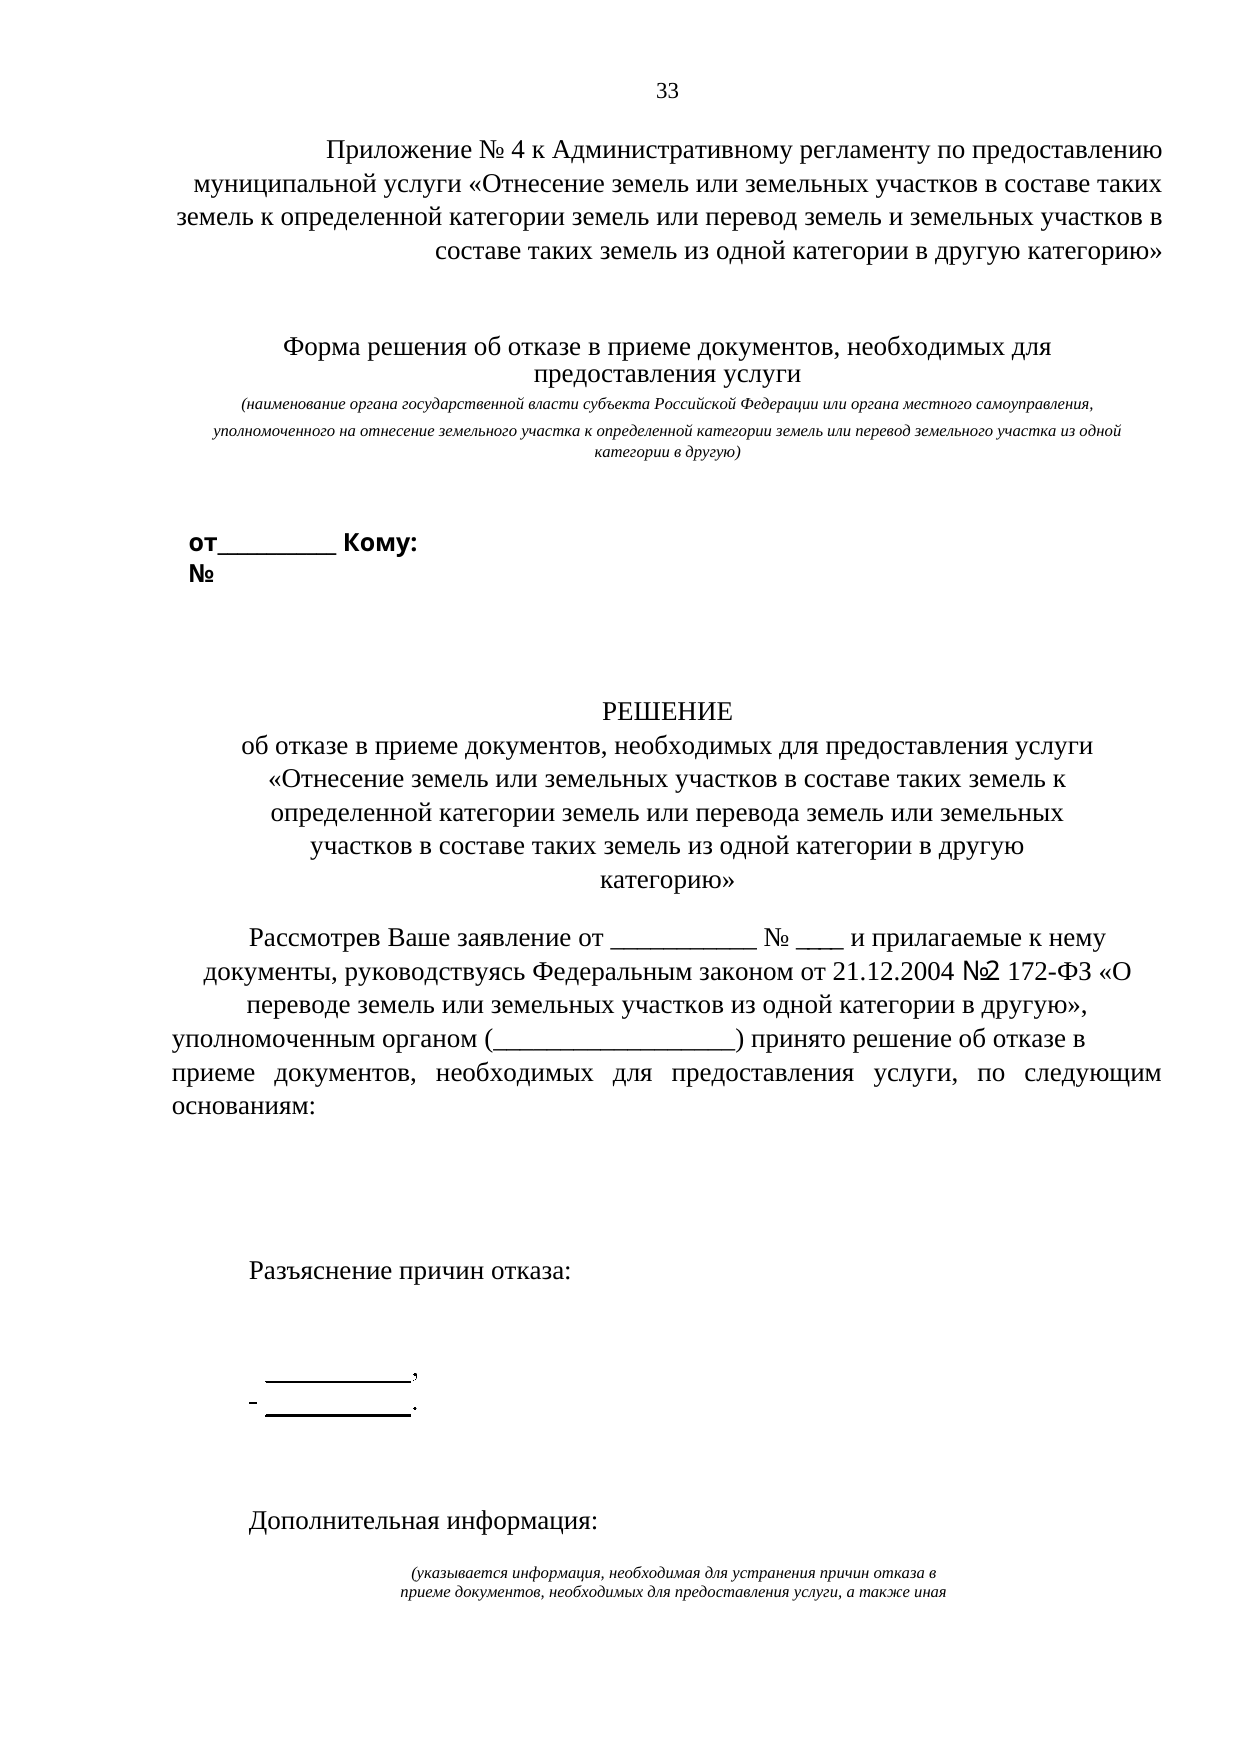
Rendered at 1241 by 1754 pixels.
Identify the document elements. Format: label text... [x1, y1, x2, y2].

text документы, руководствуясь Федеральным законом от 21.12.2004 №2 172-ФЗ «О переводе земель или земельных участков из одной категории в другую», [172, 953, 1163, 1021]
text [184, 1563, 1163, 1601]
text категории в другую) [172, 442, 1163, 461]
text составе таких земель из одной категории в другую категорию» [172, 233, 1163, 266]
text уполномоченным органом ( ) принято решение об отказе в [172, 1021, 1163, 1054]
picture [249, 1373, 417, 1417]
text Дополнительная информация: [172, 1508, 1163, 1535]
text об отказе в приеме документов, необходимых для предоставления услуги «Отнесение земель или земельных участков в составе таких земель к определенной категории земель или перевода земель или земельных участков в составе таких земель из одной категории в другую [172, 727, 1163, 861]
text категорию» [172, 861, 1163, 895]
text Приложение № 4 к Административному регламенту по предоставлению муниципальной услуги «Отнесение земель или земельных участков в составе таких земель к определенной категории земель или перевод земель и земельных участков в [172, 132, 1163, 233]
text Рассмотрев Ваше заявление от № и прилагаемые к нему [249, 920, 1163, 953]
text РЕШЕНИЕ [172, 694, 1163, 727]
text Разъяснение причин отказа: [249, 1258, 1163, 1285]
text Форма решения об отказе в приеме документов, необходимых для [172, 334, 1163, 361]
text от Кому: [188, 531, 1163, 556]
text приеме документов, необходимых для предоставления услуги, по следующим основаниям: [172, 1054, 1163, 1121]
text № [188, 562, 1163, 587]
text предоставления услуги (наименование органа государственной власти субъекта Российской Федерации или органа местного самоуправления, уполномоченного на отнесение земельного участка к определенной категории земель или перевод земельного участка из одной [172, 361, 1163, 442]
